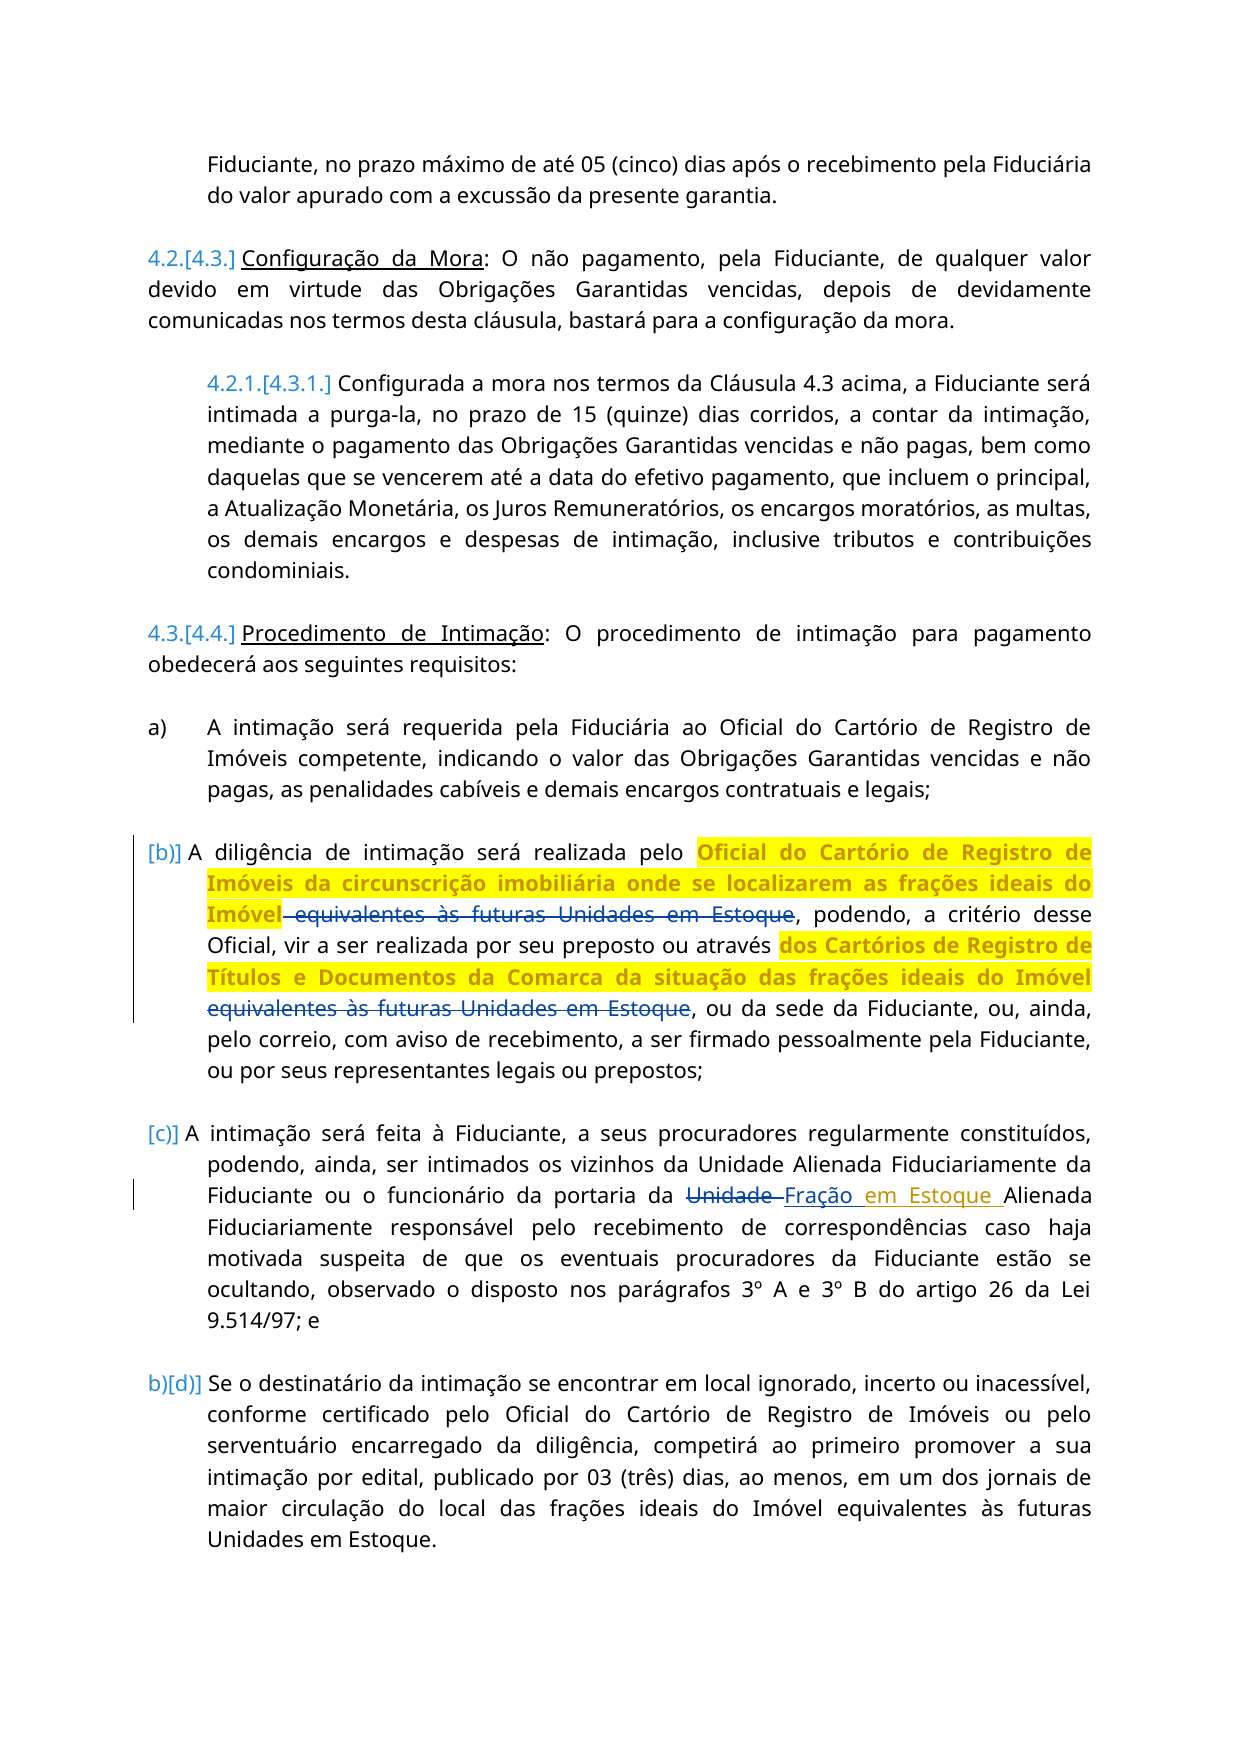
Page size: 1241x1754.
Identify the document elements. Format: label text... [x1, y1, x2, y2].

list Configuração da Mora: O não pagamento, pela Fiduciante, de qualquer valor devido em virtude das Obrigações Garantidas vencidas, depois de devidamente comunicadas nos termos desta cláusula, bastará para a configuração da mora. [148, 241, 1092, 335]
list Configurada a mora nos termos da Cláusula 4.3 acima, a Fiduciante será intimada a purga-la, no prazo de 15 (quinze) dias corridos, a contar da intimação, mediante o pagamento das Obrigações Garantidas vencidas e não pagas, bem como daquelas que se vencerem até a data do efetivo pagamento, que incluem o principal, a Atualização Monetária, os Juros Remuneratórios, os encargos moratórios, as multas, os demais encargos e despesas de intimação, inclusive tributos e contribuições condominiais. [207, 366, 1092, 585]
list A diligência de intimação será realizada pelo Oficial do Cartório de Registro de Imóveis da circunscrição imobiliária onde se localizarem as frações ideais do Imóvel, podendo, a critério desse Oficial, vir a ser realizada por seu preposto ou através dos Cartórios de Registro de Títulos e Documentos da Comarca da situação das frações ideais do Imóvel, ou da sede da Fiduciante, ou, ainda, pelo correio, com aviso de recebimento, a ser firmado pessoalmente pela Fiduciante, ou por seus representantes legais ou prepostos; [148, 835, 1092, 1085]
list Procedimento de Intimação: O procedimento de intimação para pagamento obedecerá aos seguintes requisitos: [148, 616, 1092, 679]
list A intimação será requerida pela Fiduciária ao Oficial do Cartório de Registro de Imóveis competente, indicando o valor das Obrigações Garantidas vencidas e não pagas, as penalidades cabíveis e demais encargos contratuais e legais; [148, 710, 1092, 804]
list Se o destinatário da intimação se encontrar em local ignorado, incerto ou inacessível, conforme certificado pelo Oficial do Cartório de Registro de Imóveis ou pelo serventuário encarregado da diligência, competirá ao primeiro promover a sua intimação por edital, publicado por 03 (três) dias, ao menos, em um dos jornais de maior circulação do local das frações ideais do Imóvel equivalentes às futuras Unidades em Estoque. [148, 1366, 1092, 1554]
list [207, 148, 1092, 210]
list A intimação será feita à Fiduciante, a seus procuradores regularmente constituídos, podendo, ainda, ser intimados os vizinhos da Unidade Alienada Fiduciariamente da Fiduciante ou o funcionário da portaria da Alienada Fiduciariamente responsável pelo recebimento de correspondências caso haja motivada suspeita de que os eventuais procuradores da Fiduciante estão se ocultando, observado o disposto nos parágrafos 3º A e 3º B do artigo 26 da Lei 9.514/97; e [148, 1116, 1092, 1335]
